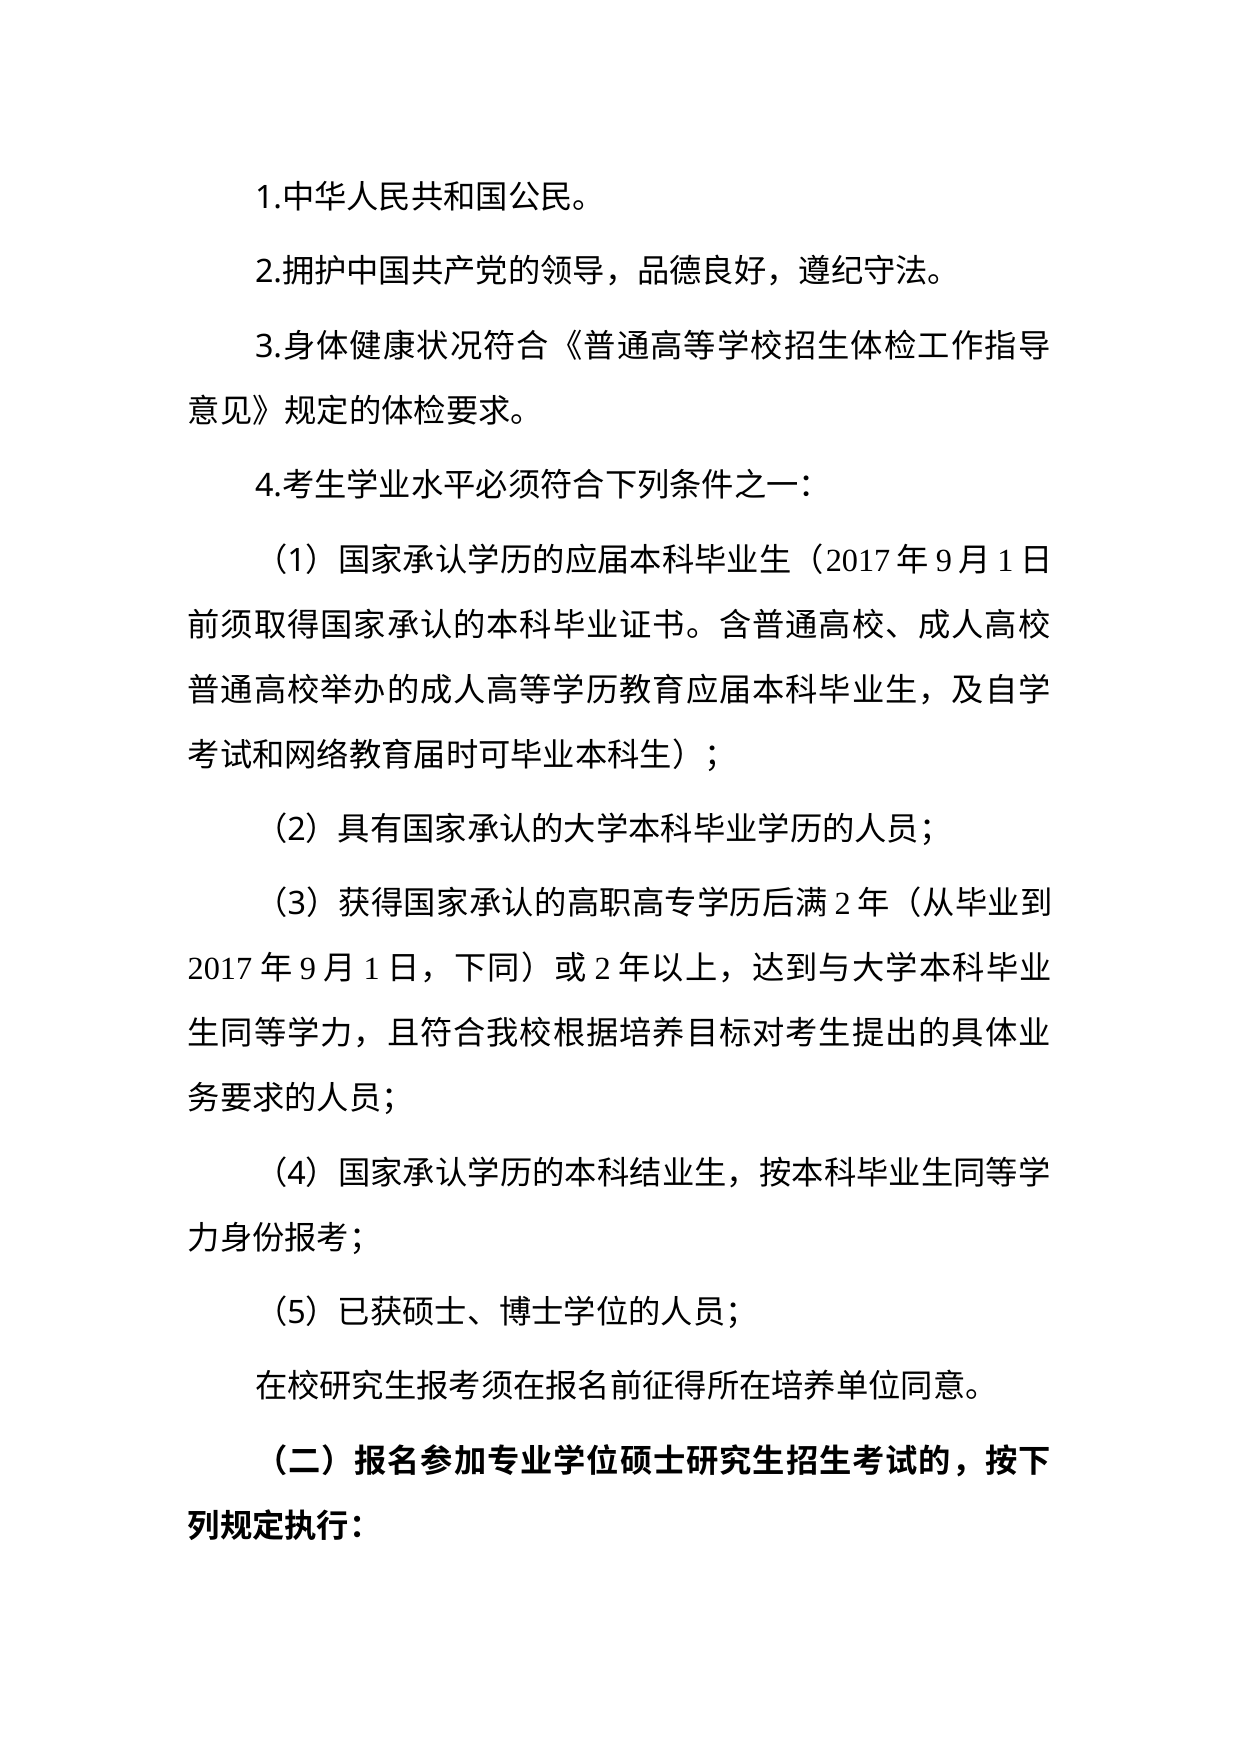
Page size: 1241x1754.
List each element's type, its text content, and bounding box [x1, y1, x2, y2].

text 2.拥护中国共产党的领导，品德良好，遵纪守法。 [187, 236, 1053, 301]
text 1.中华人民共和国公民。 [187, 162, 1053, 227]
text 3.身体健康状况符合《普通高等学校招生体检工作指导意见》规定的体检要求。 [187, 311, 1053, 441]
text （5）已获硕士、博士学位的人员； [187, 1277, 1053, 1342]
text （2）具有国家承认的大学本科毕业学历的人员； [187, 794, 1053, 859]
text （1）国家承认学历的应届本科毕业生（2017年9月1日前须取得国家承认的本科毕业证书。含普通高校、成人高校、普通高校举办的成人高等学历教育应届本科毕业生，及自学考试和网络教育届时可毕业本科生）； [187, 524, 1053, 784]
text 4.考生学业水平必须符合下列条件之一： [187, 450, 1053, 515]
text （4）国家承认学历的本科结业生，按本科毕业生同等学力身份报考； [187, 1138, 1053, 1268]
text （二）报名参加专业学位硕士研究生招生考试的，按下列规定执行： [187, 1426, 1053, 1556]
text 在校研究生报考须在报名前征得所在培养单位同意。 [187, 1351, 1053, 1416]
text （3）获得国家承认的高职高专学历后满2年（从毕业到2017年9月1日，下同）或2年以上，达到与大学本科毕业生同等学力，且符合我校根据培养目标对考生提出的具体业务要求的人员； [187, 868, 1053, 1128]
